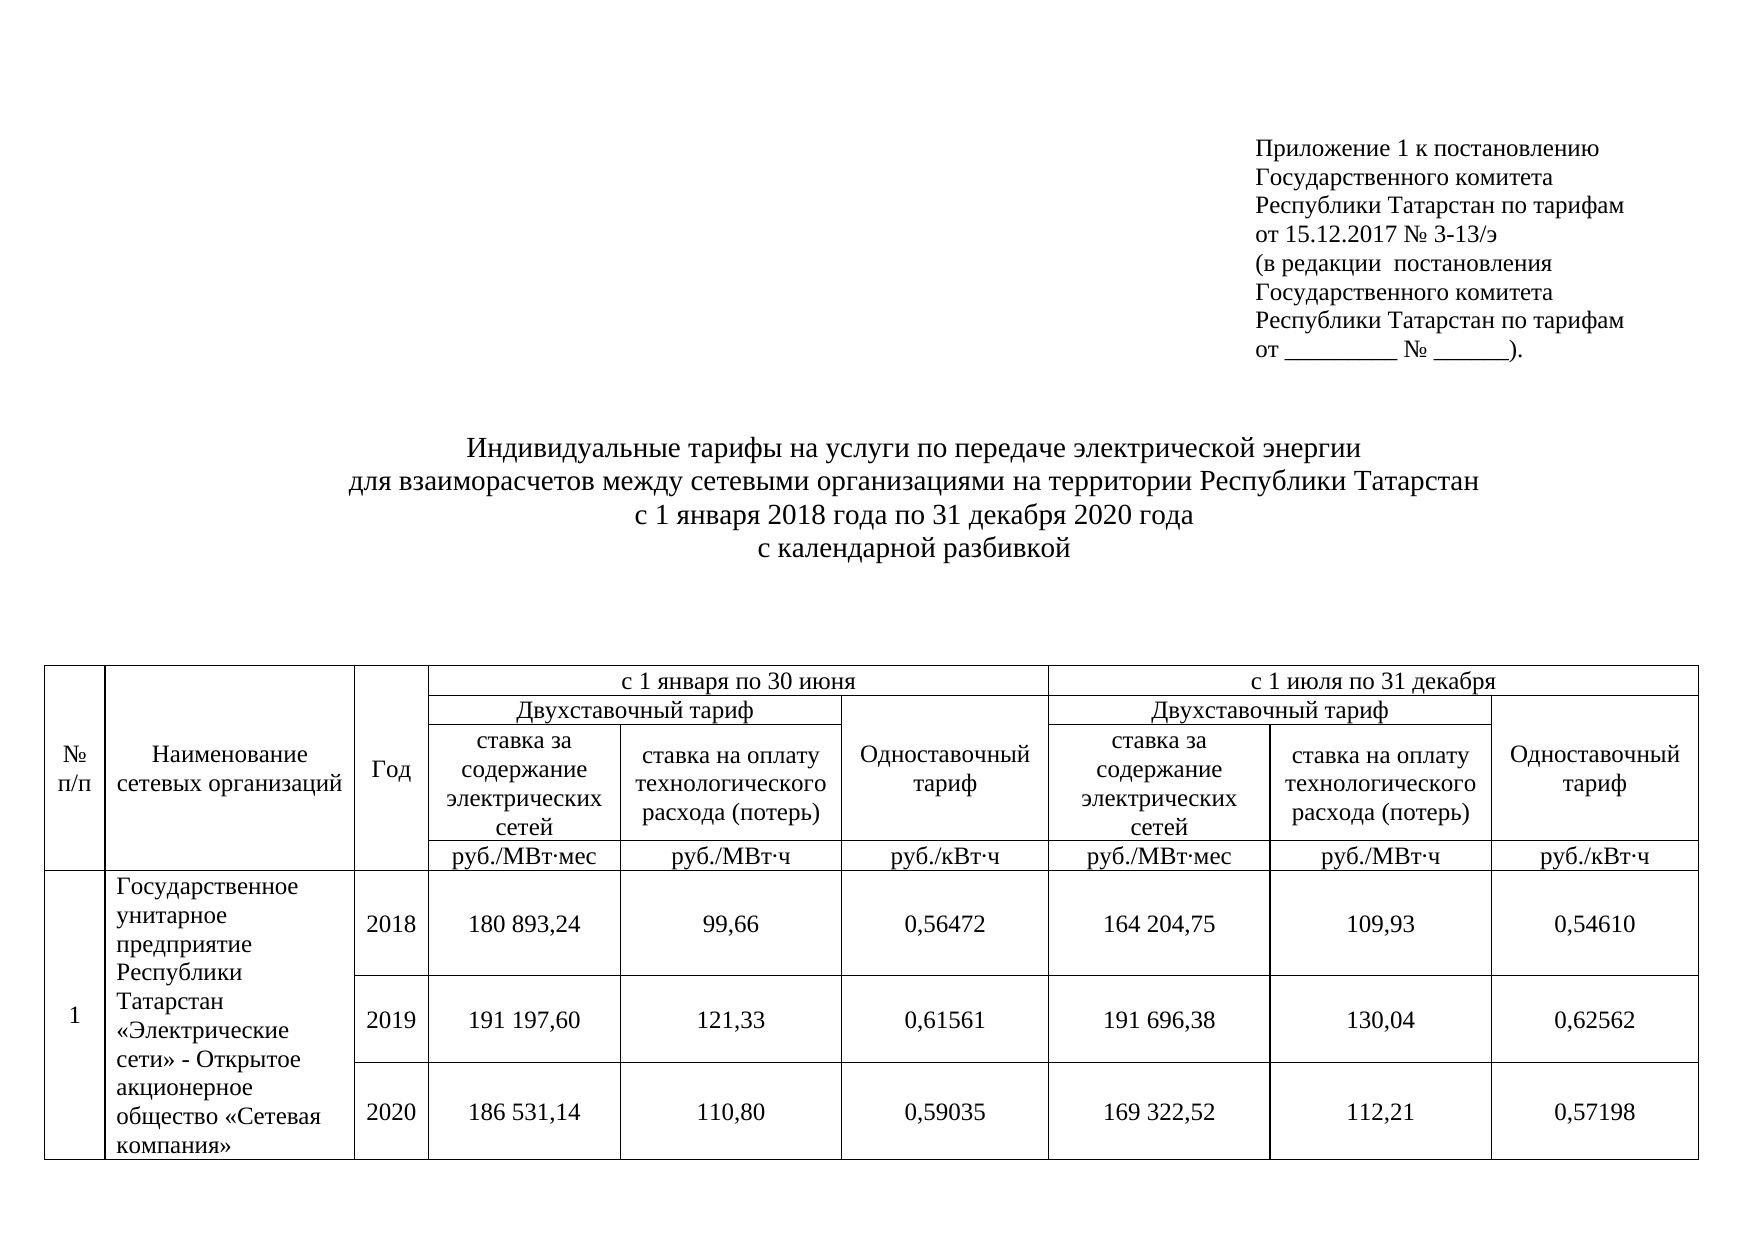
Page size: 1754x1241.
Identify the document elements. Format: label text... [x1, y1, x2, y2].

table_cell ставка на оплату технологического расхода (потерь) [1271, 725, 1491, 840]
table_cell ставка на оплату технологического расхода (потерь) [621, 725, 841, 840]
table_cell 2019 [355, 976, 428, 1062]
table_cell 164 204,75 [1049, 871, 1269, 975]
table_cell ставка за содержание электрических сетей [429, 725, 620, 840]
table_cell руб./МВт∙ч [1271, 841, 1491, 870]
table_cell 109,93 [1271, 871, 1491, 975]
table_cell Одноставочный тариф [1492, 696, 1698, 840]
table_cell 186 531,14 [429, 1063, 620, 1159]
table_cell руб./МВт∙ч [621, 841, 841, 870]
table_header с 1 января по 30 июня [429, 666, 1048, 694]
table_cell руб./кВт∙ч [1492, 841, 1698, 870]
text Индивидуальные тарифы на услуги по передаче электрической энергии [118, 430, 1636, 463]
table_cell руб./кВт∙ч [842, 841, 1048, 870]
table_cell Двухставочный тариф [429, 696, 841, 724]
text (в редакции постановления Государственного комитета Республики Татарстан по тарифам [1255, 248, 1636, 334]
table_cell 0,56472 [842, 871, 1048, 975]
table_cell 130,04 [1271, 976, 1491, 1062]
table_cell 99,66 [621, 871, 841, 975]
table_cell 121,33 [621, 976, 841, 1062]
table_cell 0,61561 [842, 976, 1048, 1062]
text для взаиморасчетов между сетевыми организациями на территории Республики Татарстан [118, 463, 1636, 497]
table_cell руб./МВт∙мес [1049, 841, 1269, 870]
text с 1 января 2018 года по 31 декабря 2020 года [118, 497, 1636, 531]
text с календарной разбивкой [118, 531, 1636, 564]
table_header Год [355, 666, 428, 870]
table_cell 112,21 [1271, 1063, 1491, 1159]
table_cell 0,54610 [1492, 871, 1698, 975]
text Приложение 1 к постановлению Государственного комитета Республики Татарстан по тарифам от 15.12.2017 № 3-13/э [1255, 133, 1636, 248]
table_cell 0,57198 [1492, 1063, 1698, 1159]
table_header с 1 июля по 31 декабря [1049, 666, 1698, 694]
table_cell Двухставочный тариф [1049, 696, 1491, 724]
table_cell Одноставочный тариф [842, 696, 1048, 840]
table_cell 169 322,52 [1049, 1063, 1269, 1159]
table_cell 2018 [355, 871, 428, 975]
table_cell 0,59035 [842, 1063, 1048, 1159]
table_cell 2020 [355, 1063, 428, 1159]
table_cell Государственное унитарное предприятие Республики Татарстан «Электрические сети» - Открытое акционерное общество «Сетевая компания» [106, 871, 354, 1159]
table_cell 0,62562 [1492, 976, 1698, 1062]
table_cell 110,80 [621, 1063, 841, 1159]
table_cell руб./МВт∙мес [429, 841, 620, 870]
text от _________ № ______). [1255, 334, 1636, 363]
table_cell 180 893,24 [429, 871, 620, 975]
table_header № п/п [45, 666, 104, 870]
table_cell 191 197,60 [429, 976, 620, 1062]
table_cell 1 [45, 871, 104, 1159]
table_cell 191 696,38 [1049, 976, 1269, 1062]
table_header Наименование сетевых организаций [106, 666, 354, 870]
table_cell ставка за содержание электрических сетей [1049, 725, 1269, 840]
